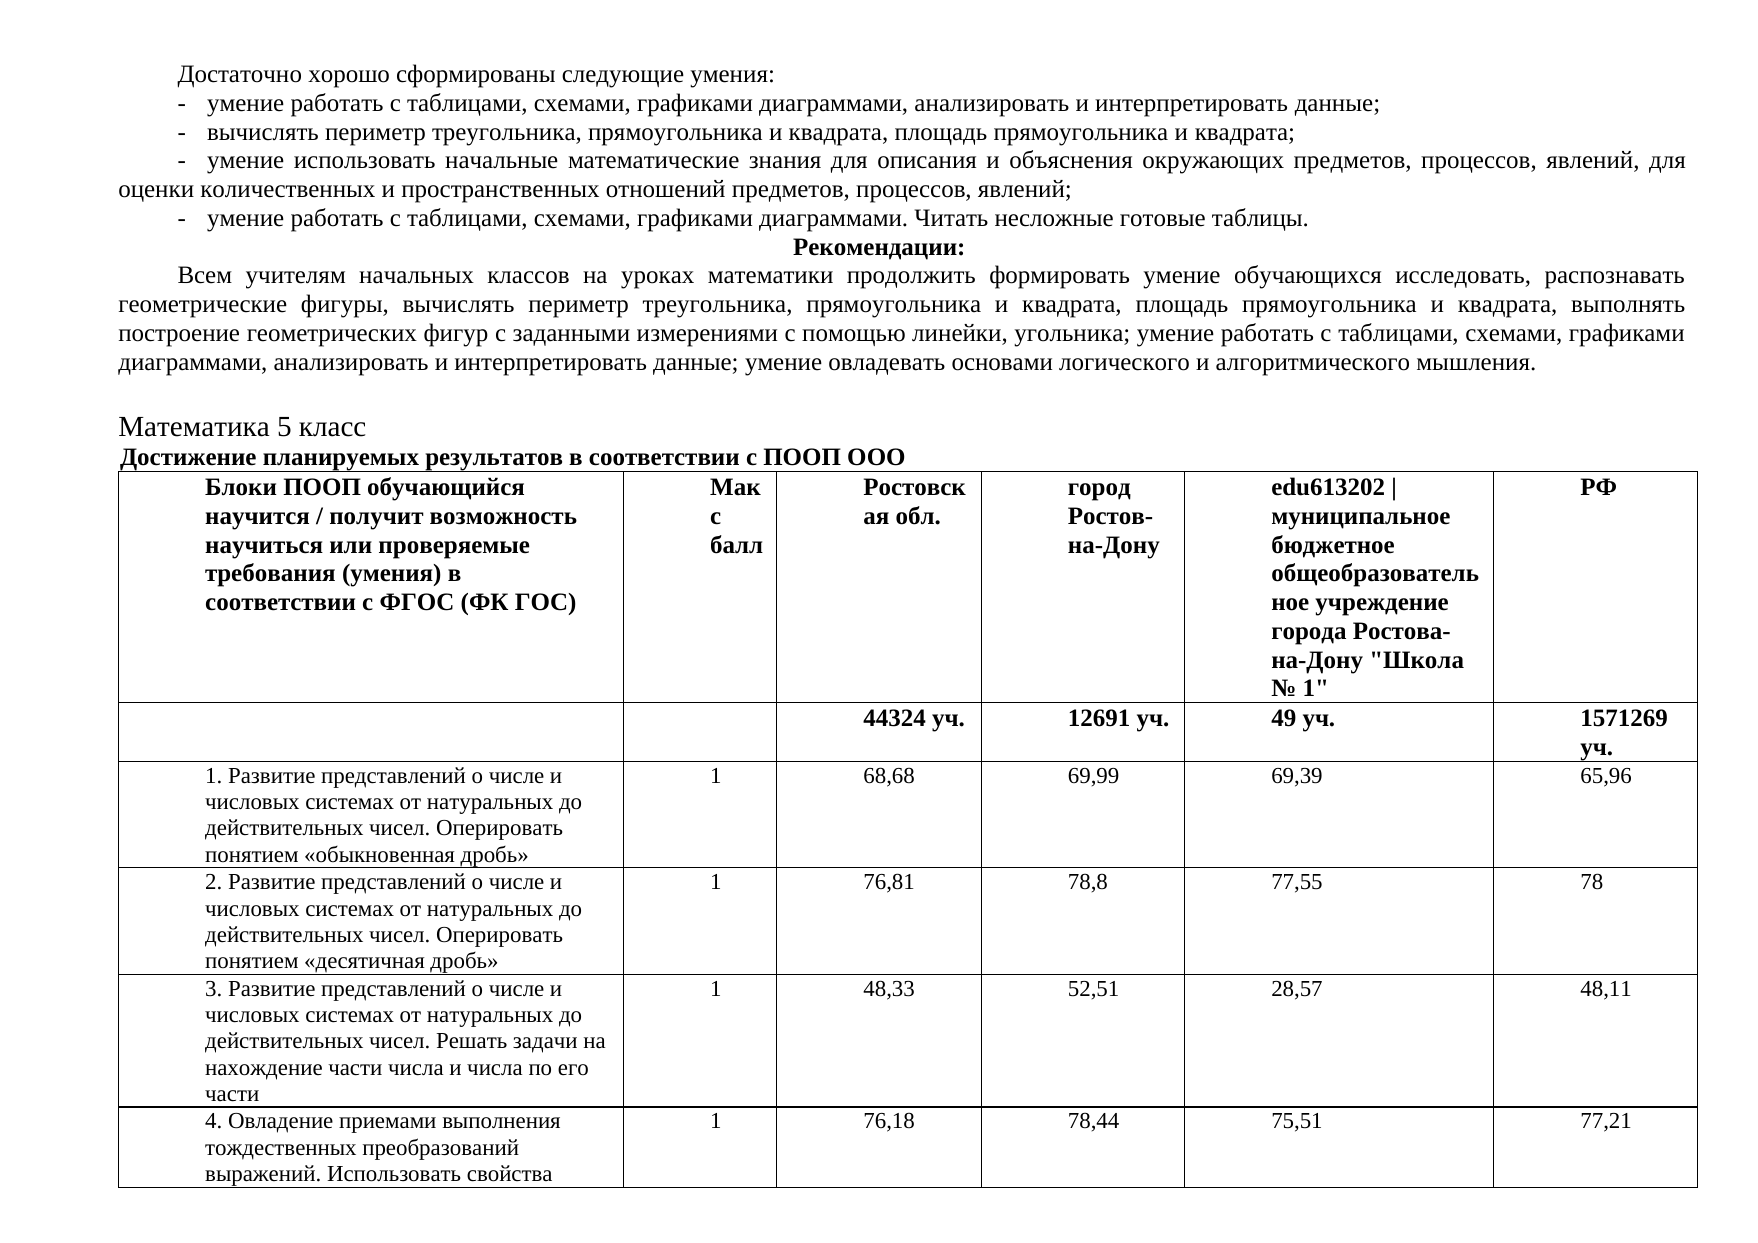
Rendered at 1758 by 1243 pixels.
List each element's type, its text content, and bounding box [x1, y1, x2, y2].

table_header edu613202 | муниципальное бюджетное общеобразовательное учреждение города Ростова-на-Дону "Школа № 1" [1185, 472, 1493, 702]
table_cell 1 [624, 762, 776, 867]
text Достижение планируемых результатов в соответствии с ПООП ООО [120, 442, 1698, 471]
table_cell 2. Развитие представлений о числе и числовых системах от натуральных до действительных чисел. Оперировать понятием «десятичная дробь» [119, 868, 623, 974]
table_cell 1. Развитие представлений о числе и числовых системах от натуральных до действительных чисел. Оперировать понятием «обыкновенная дробь» [119, 762, 623, 867]
table_cell [624, 703, 776, 761]
table_cell 65,96 [1494, 762, 1697, 867]
list вычислять периметр треугольника, прямоугольника и квадрата, площадь прямоугольника и квадрата; [118, 117, 1687, 145]
table_cell 28,57 [1185, 975, 1493, 1106]
table_cell 3. Развитие представлений о числе и числовых системах от натуральных до действительных чисел. Решать задачи на нахождение части числа и числа по его части [119, 975, 623, 1106]
table_cell 12691 уч. [982, 703, 1184, 761]
table_cell 1571269 уч. [1494, 703, 1697, 761]
table_cell 1 [624, 868, 776, 974]
table_cell 76,18 [777, 1108, 981, 1187]
table_cell 78,8 [982, 868, 1184, 974]
table_cell 48,11 [1494, 975, 1697, 1106]
list умение работать с таблицами, схемами, графиками диаграммами, анализировать и интерпретировать данные; [118, 88, 1686, 117]
table_cell 68,68 [777, 762, 981, 867]
table_cell 1 [624, 1108, 776, 1187]
table_cell 69,39 [1185, 762, 1493, 867]
table_cell 76,81 [777, 868, 981, 974]
text Рекомендации: [140, 232, 1618, 260]
table_cell 44324 уч. [777, 703, 981, 761]
table_cell 75,51 [1185, 1108, 1493, 1187]
text Достаточно хорошо сформированы следующие умения: [118, 59, 1618, 88]
table_header Макс балл [624, 472, 776, 702]
list умение использовать начальные математические знания для описания и объяснения окружающих предметов, процессов, явлений, для оценки количественных и пространственных отношений предметов, процессов, явлений; [118, 145, 1687, 203]
table_header Блоки ПООП обучающийся научится / получит возможность научиться или проверяемые требования (умения) в соответствии с ФГОС (ФК ГОС) [119, 472, 623, 702]
table_cell 77,55 [1185, 868, 1493, 974]
table_cell 78,44 [982, 1108, 1184, 1187]
table_cell 48,33 [777, 975, 981, 1106]
table_cell 49 уч. [1185, 703, 1493, 761]
table_cell [119, 703, 623, 761]
table_cell 1 [624, 975, 776, 1106]
table_cell 52,51 [982, 975, 1184, 1106]
table_header Ростовская обл. [777, 472, 981, 702]
table_cell 78 [1494, 868, 1697, 974]
table_cell 69,99 [982, 762, 1184, 867]
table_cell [119, 1108, 623, 1187]
table_header РФ [1494, 472, 1697, 702]
table_header город Ростов-на-Дону [982, 472, 1184, 702]
text Математика 5 класс [118, 409, 1698, 442]
table_cell 77,21 [1494, 1108, 1697, 1187]
text Всем учителям начальных классов на уроках математики продолжить формировать умение обучающихся исследовать, распознавать геометрические фигуры, вычислять периметр треугольника, прямоугольника и квадрата, площадь прямоугольника и квадрата, выполнять построение геометрических фигур с заданными измерениями с помощью линейки, угольника; умение работать с таблицами, схемами, графиками диаграммами, анализировать и интерпретировать данные; умение овладевать основами логического и алгоритмического мышления. [118, 260, 1687, 375]
list умение работать с таблицами, схемами, графиками диаграммами. Читать несложные готовые таблицы. [118, 203, 1687, 232]
